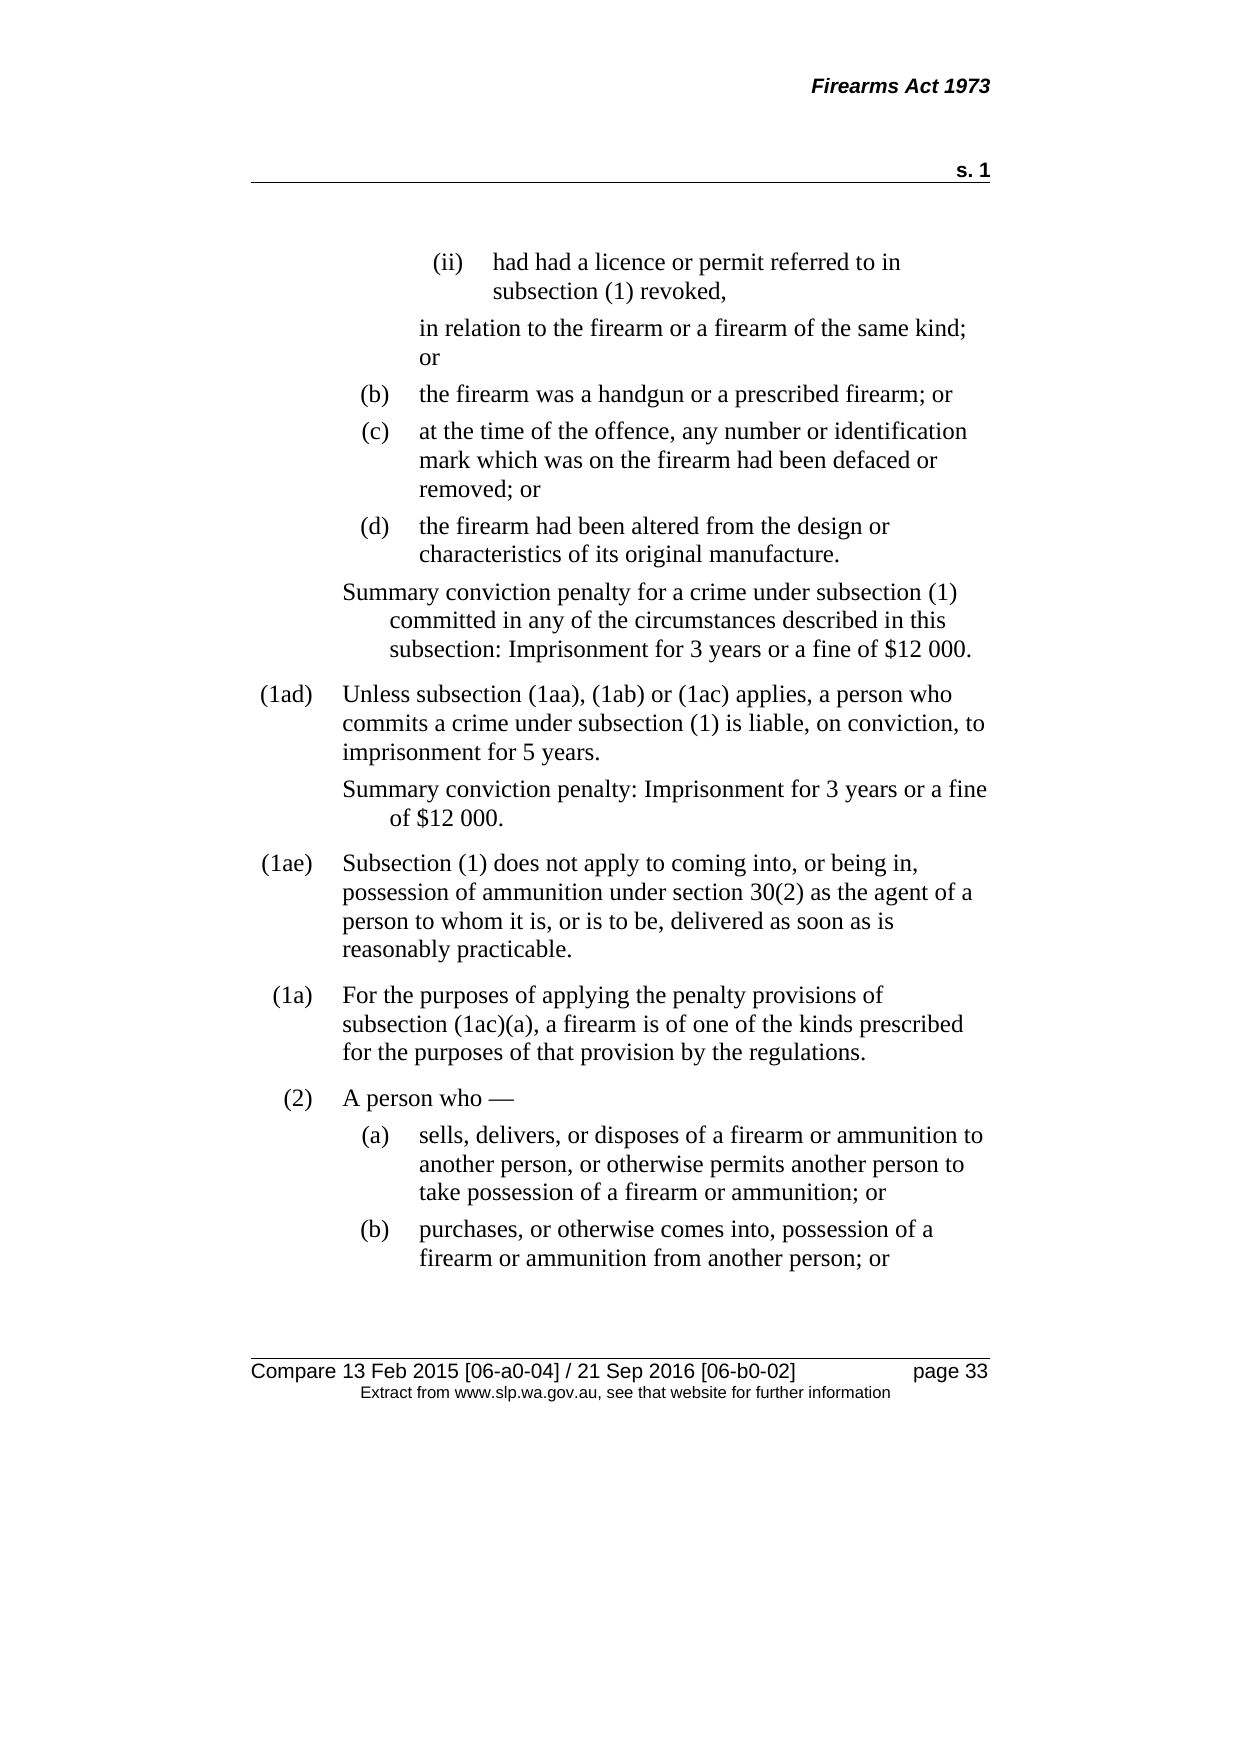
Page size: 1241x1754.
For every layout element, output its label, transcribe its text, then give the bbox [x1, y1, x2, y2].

text (d) the firearm had been altered from the design or characteristics of its original manufacture. [251, 511, 990, 568]
text in relation to the firearm or a firearm of the same kind; or [251, 313, 990, 371]
text (1a) For the purposes of applying the penalty provisions of subsection (1ac)(a), a firearm is of one of the kinds prescribed for the purposes of that provision by the regulations. [251, 980, 990, 1066]
text (b) the firearm was a handgun or a prescribed firearm; or [251, 379, 990, 408]
text Summary conviction penalty for a crime under subsection (1) committed in any of the circumstances described in this subsection: Imprisonment for 3 years or a fine of $12 000. [251, 577, 990, 663]
text (1ad) Unless subsection (1aa), (1ab) or (1ac) applies, a person who commits a crime under subsection (1) is liable, on conviction, to imprisonment for 5 years. [251, 679, 990, 766]
text (2) A person who — [251, 1083, 990, 1112]
text (c) at the time of the offence, any number or identification mark which was on the firearm had been defaced or removed; or [251, 416, 990, 502]
text (ii) had had a licence or permit referred to in subsection (1) revoked, [251, 247, 990, 305]
text (1ae) Subsection (1) does not apply to coming into, or being in, possession of ammunition under section 30(2) as the agent of a person to whom it is, or is to be, delivered as soon as is reasonably practicable. [251, 848, 990, 963]
text Summary conviction penalty: Imprisonment for 3 years or a fine of $12 000. [251, 774, 990, 832]
text (b) purchases, or otherwise comes into, possession of a firearm or ammunition from another person; or [251, 1214, 990, 1272]
text (a) sells, delivers, or disposes of a firearm or ammunition to another person, or otherwise permits another person to take possession of a firearm or ammunition; or [251, 1120, 990, 1206]
